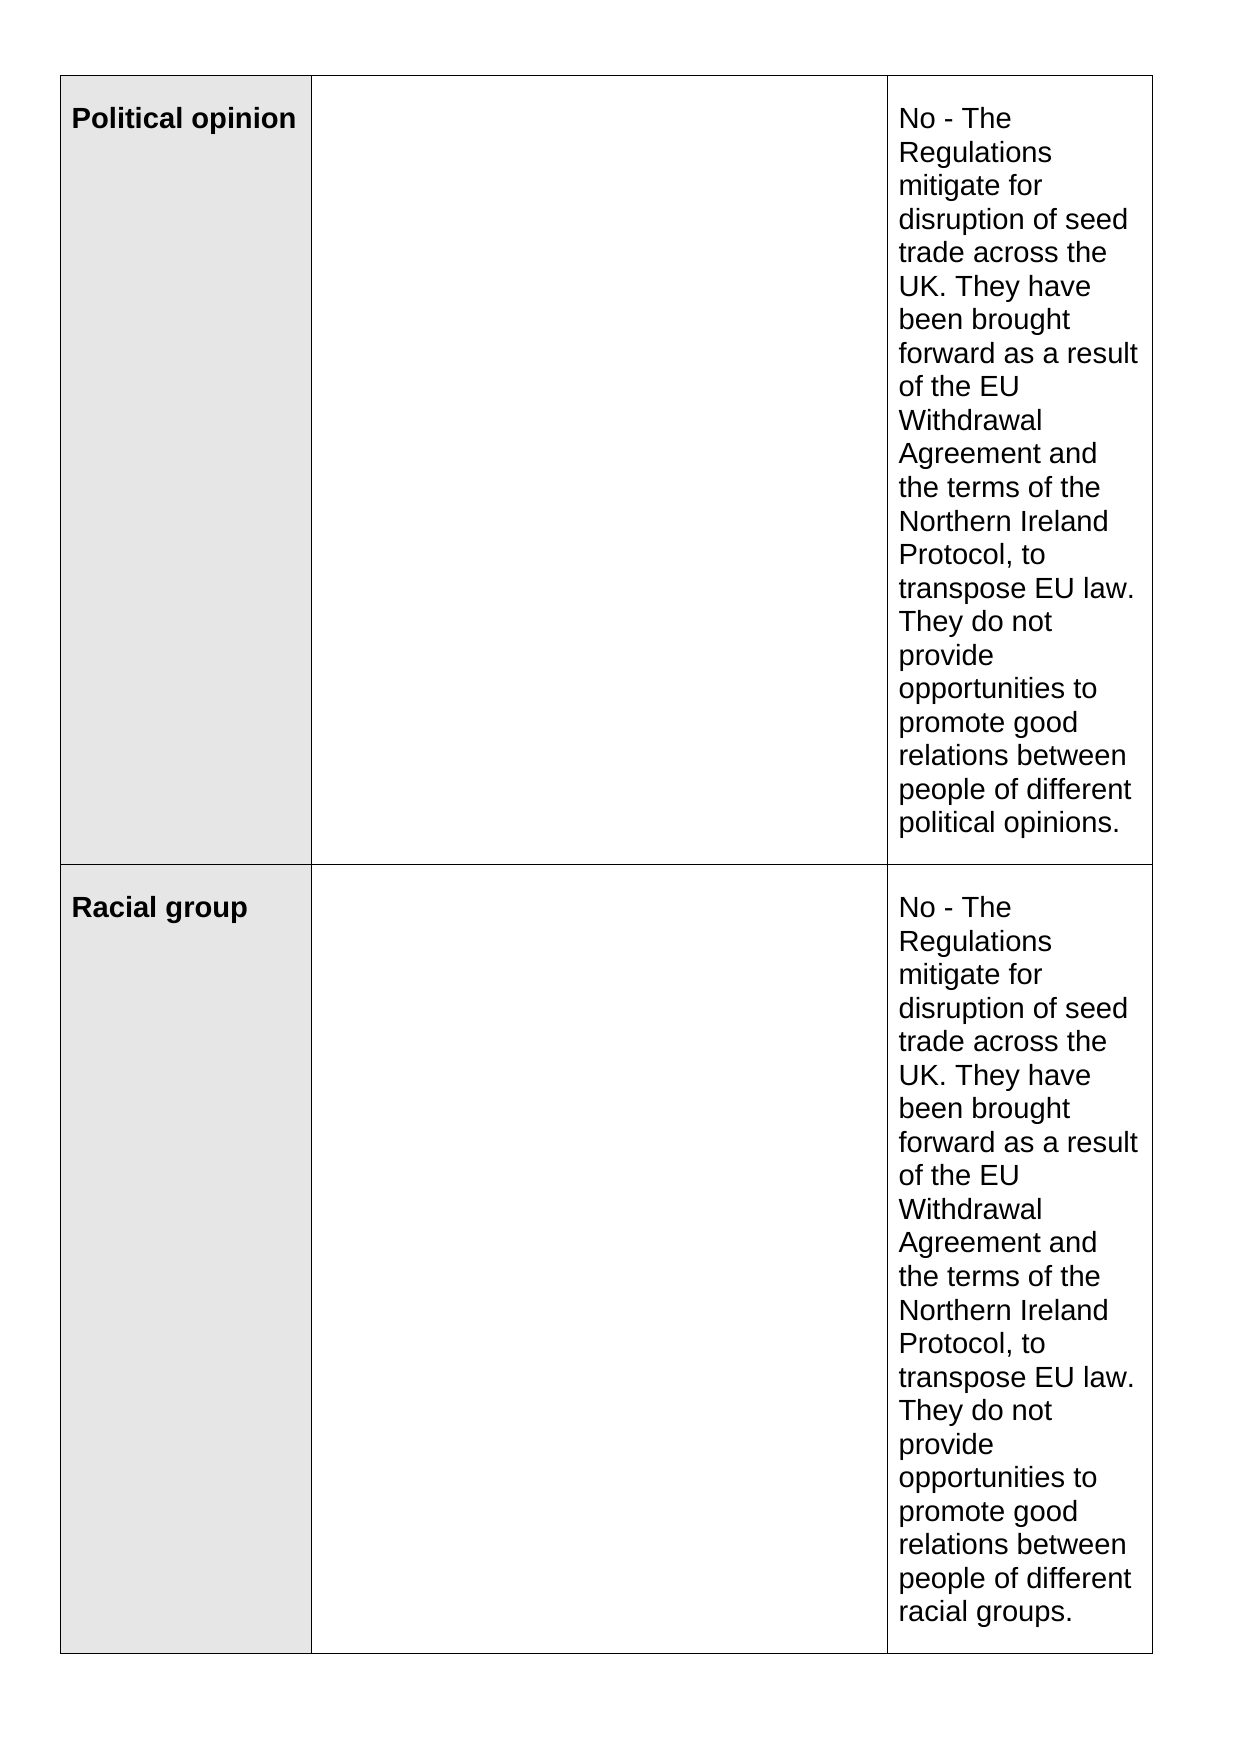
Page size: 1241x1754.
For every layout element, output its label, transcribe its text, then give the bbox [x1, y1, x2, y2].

table_cell [312, 76, 887, 864]
table_cell No - The Regulations mitigate for disruption of seed trade across the UK. They have been brought forward as a result of the EU Withdrawal Agreement and the terms of the Northern Ireland Protocol, to transpose EU law. They do not provide opportunities to promote good relations between people of different racial groups. [888, 865, 1152, 1653]
table_cell Political opinion [61, 76, 311, 864]
table_cell Racial group [61, 865, 311, 1653]
table_cell No - The Regulations mitigate for disruption of seed trade across the UK. They have been brought forward as a result of the EU Withdrawal Agreement and the terms of the Northern Ireland Protocol, to transpose EU law. They do not provide opportunities to promote good relations between people of different political opinions. [888, 76, 1152, 864]
table_cell [312, 865, 887, 1653]
